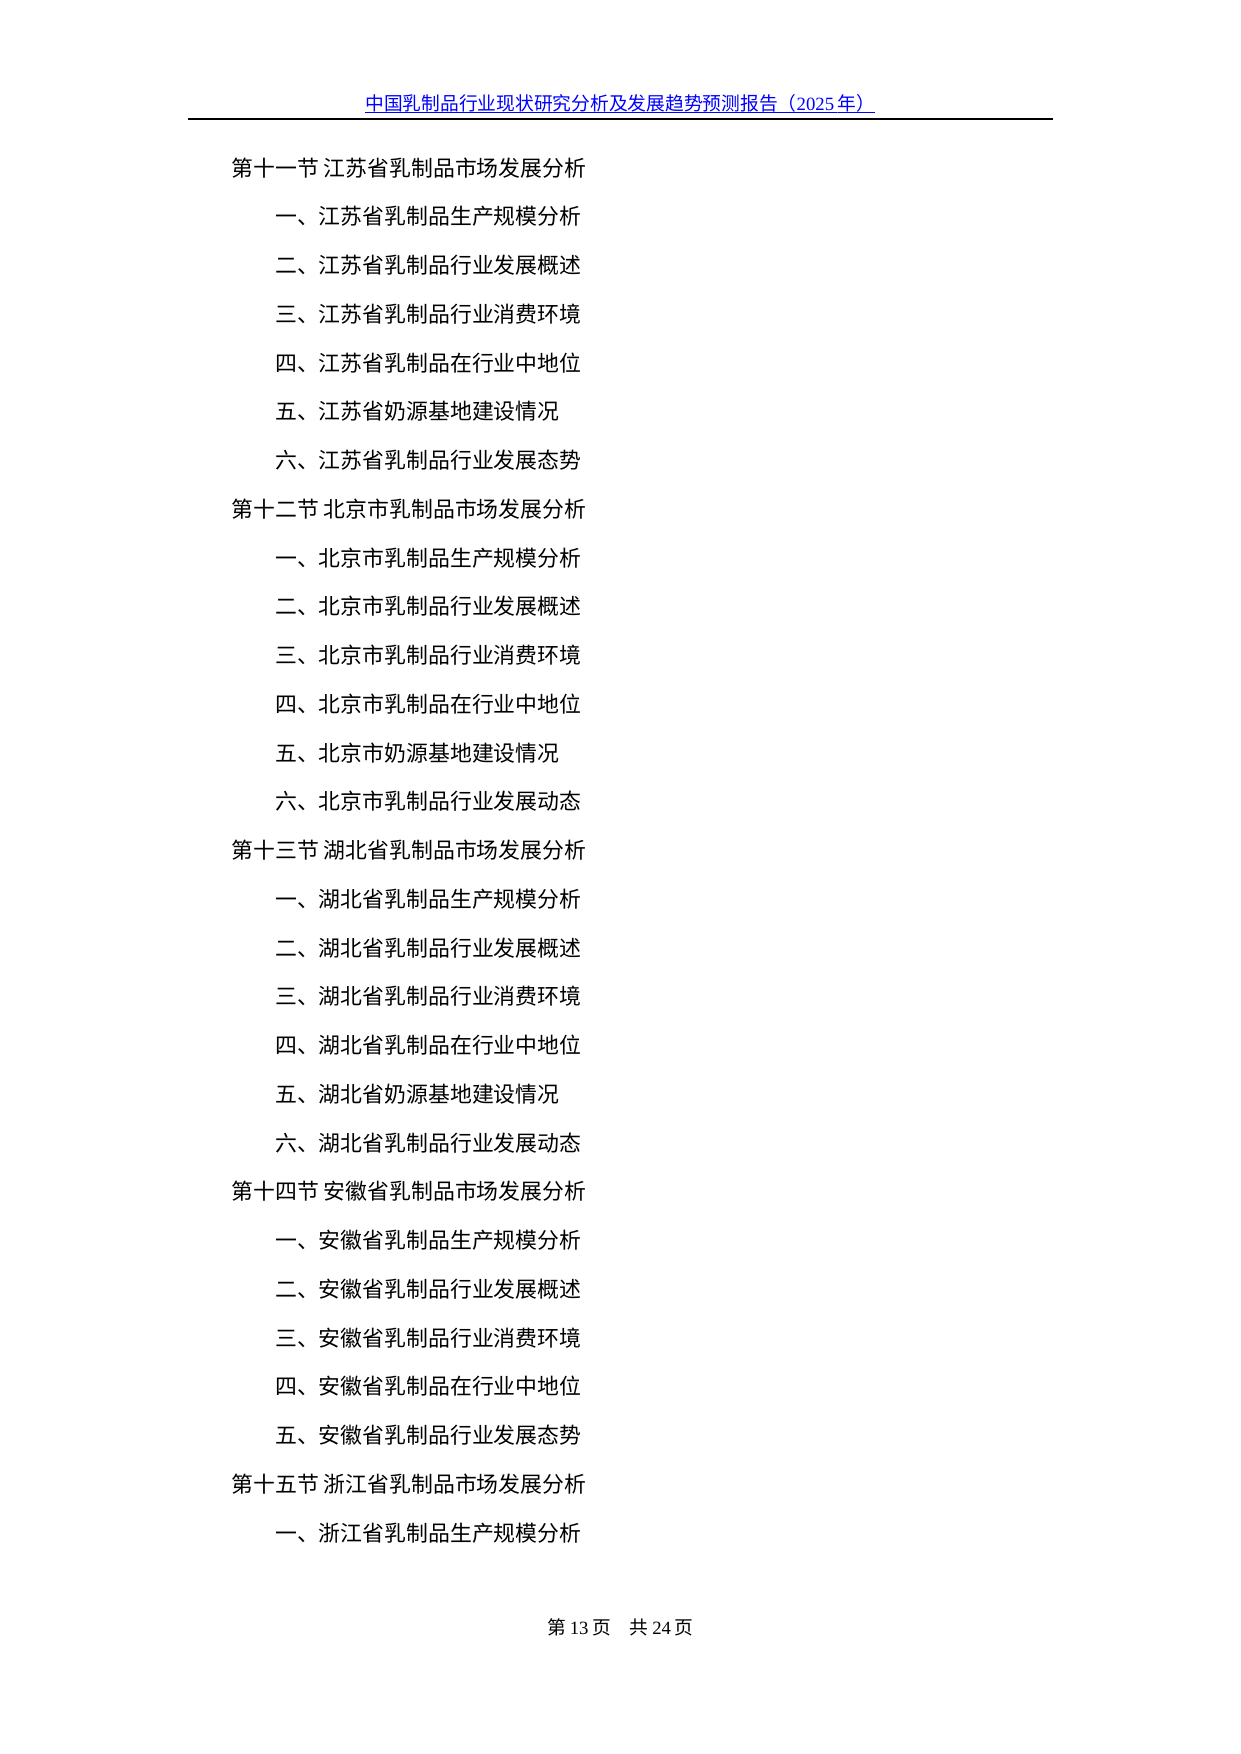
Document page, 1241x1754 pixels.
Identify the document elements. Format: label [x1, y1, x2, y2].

text [187, 150, 1053, 1548]
